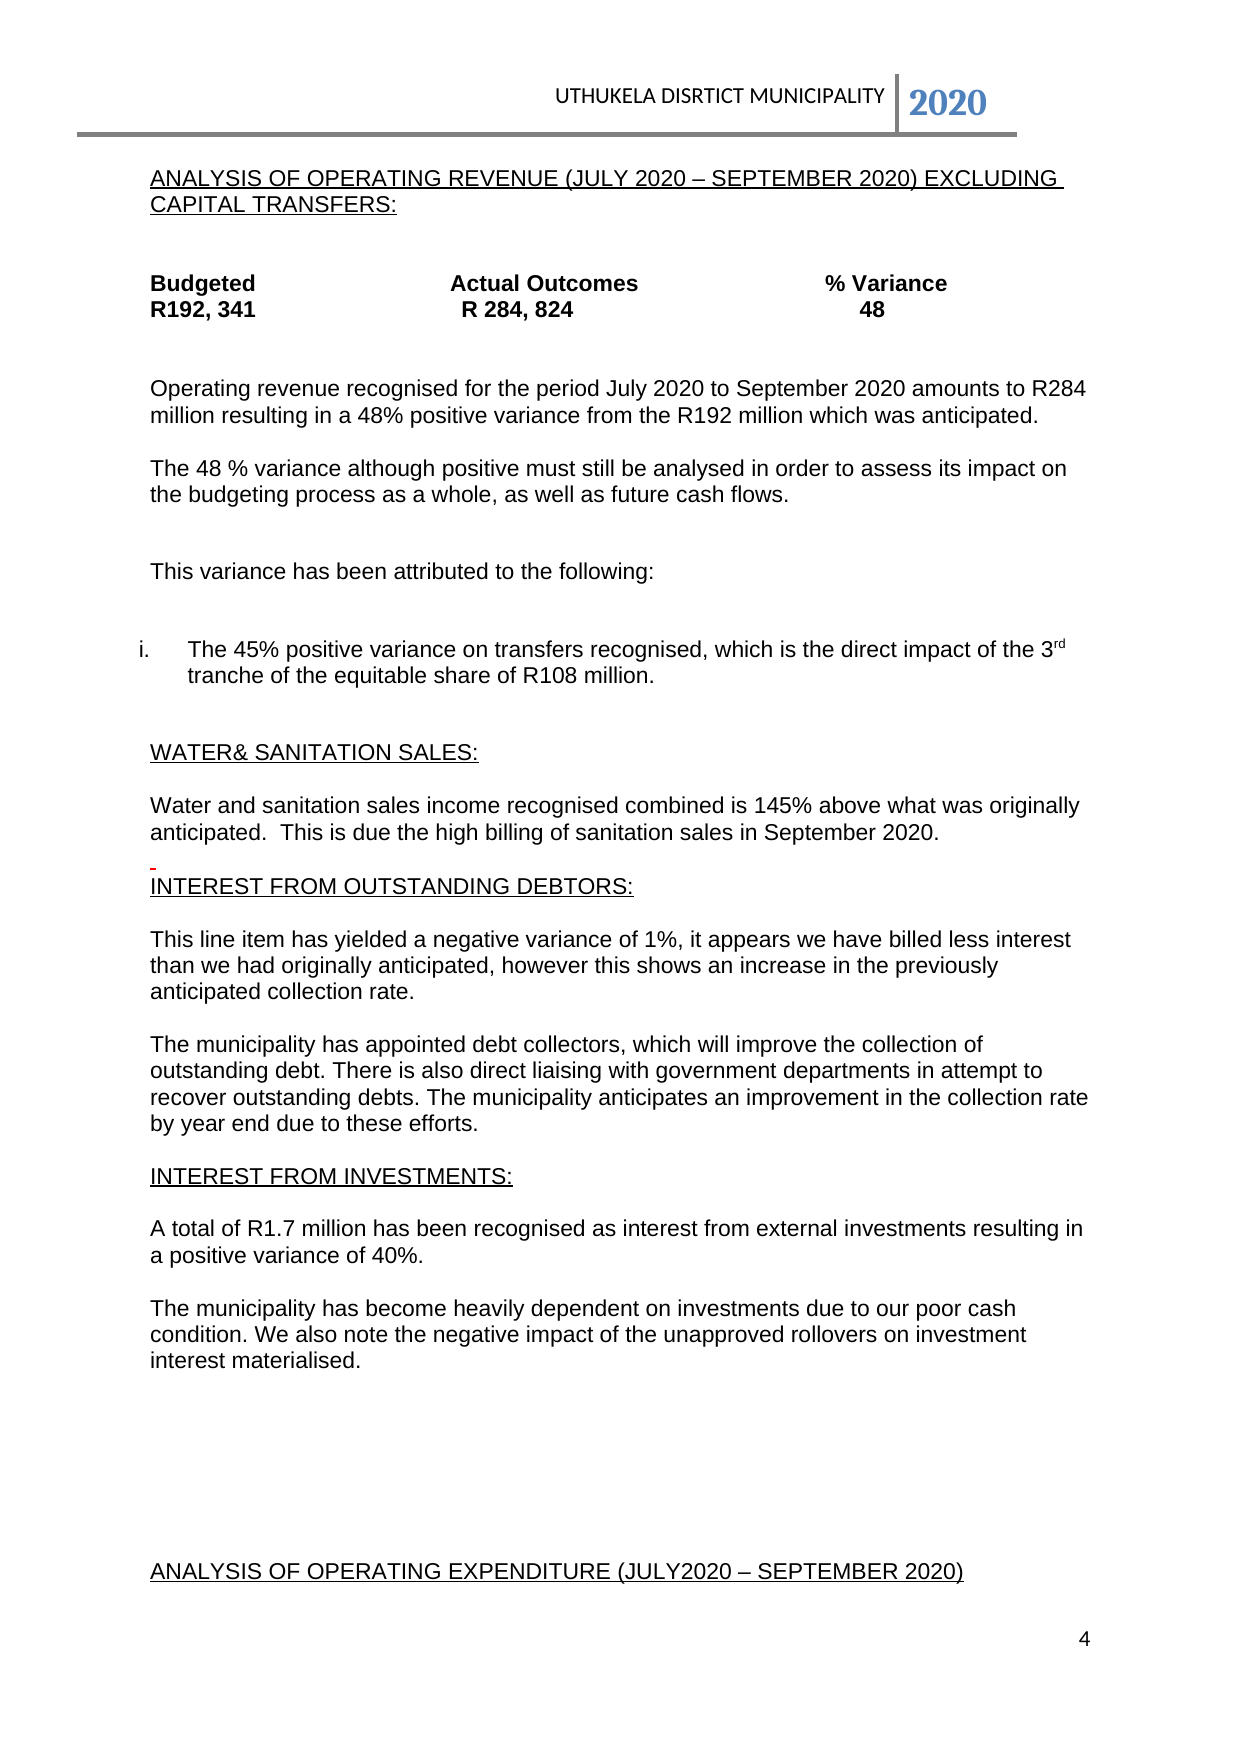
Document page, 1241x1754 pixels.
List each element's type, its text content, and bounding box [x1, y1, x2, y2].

text ANALYSIS OF OPERATING EXPENDITURE (JULY2020 – SEPTEMBER 2020) [150, 1558, 1090, 1584]
text This line item has yielded a negative variance of 1%, it appears we have billed less interest than we had originally anticipated, however this shows an increase in the previously anticipated collection rate. [150, 926, 1090, 1004]
text INTEREST FROM OUTSTANDING DEBTORS: [150, 873, 1090, 899]
text The municipality has become heavily dependent on investments due to our poor cash condition. We also note the negative impact of the unapproved rollovers on investment interest materialised. [150, 1294, 1090, 1373]
text This variance has been attributed to the following: [150, 558, 1090, 584]
text Budgeted Actual Outcomes % Variance [150, 270, 1090, 296]
text INTEREST FROM INVESTMENTS: [150, 1163, 1090, 1189]
text The 48 % variance although positive must still be analysed in order to assess its impact on the budgeting process as a whole, as well as future cash flows. [150, 454, 1090, 507]
text R192, 341 R 284, 824 48 [150, 296, 1090, 323]
text Operating revenue recognised for the period July 2020 to September 2020 amounts to R284 million resulting in a 48% positive variance from the R192 million which was anticipated. [150, 375, 1090, 428]
list The 45% positive variance on transfers recognised, which is the direct impact of the 3rd tranche of the equitable share of R108 million. [150, 636, 1090, 688]
text CAPITAL TRANSFERS: [150, 191, 1090, 217]
text A total of R1.7 million has been recognised as interest from external investments resulting in a positive variance of 40%. [150, 1215, 1090, 1268]
text The municipality has appointed debt collectors, which will improve the collection of outstanding debt. There is also direct liaising with government departments in attempt to recover outstanding debts. The municipality anticipates an improvement in the collection rate by year end due to these efforts. [150, 1031, 1090, 1136]
text WATER& SANITATION SALES: [150, 739, 1090, 766]
text Water and sanitation sales income recognised combined is 145% above what was originally anticipated. This is due the high billing of sanitation sales in September 2020. [150, 792, 1090, 845]
text ANALYSIS OF OPERATING REVENUE (JULY 2020 – SEPTEMBER 2020) EXCLUDING [150, 164, 1090, 191]
